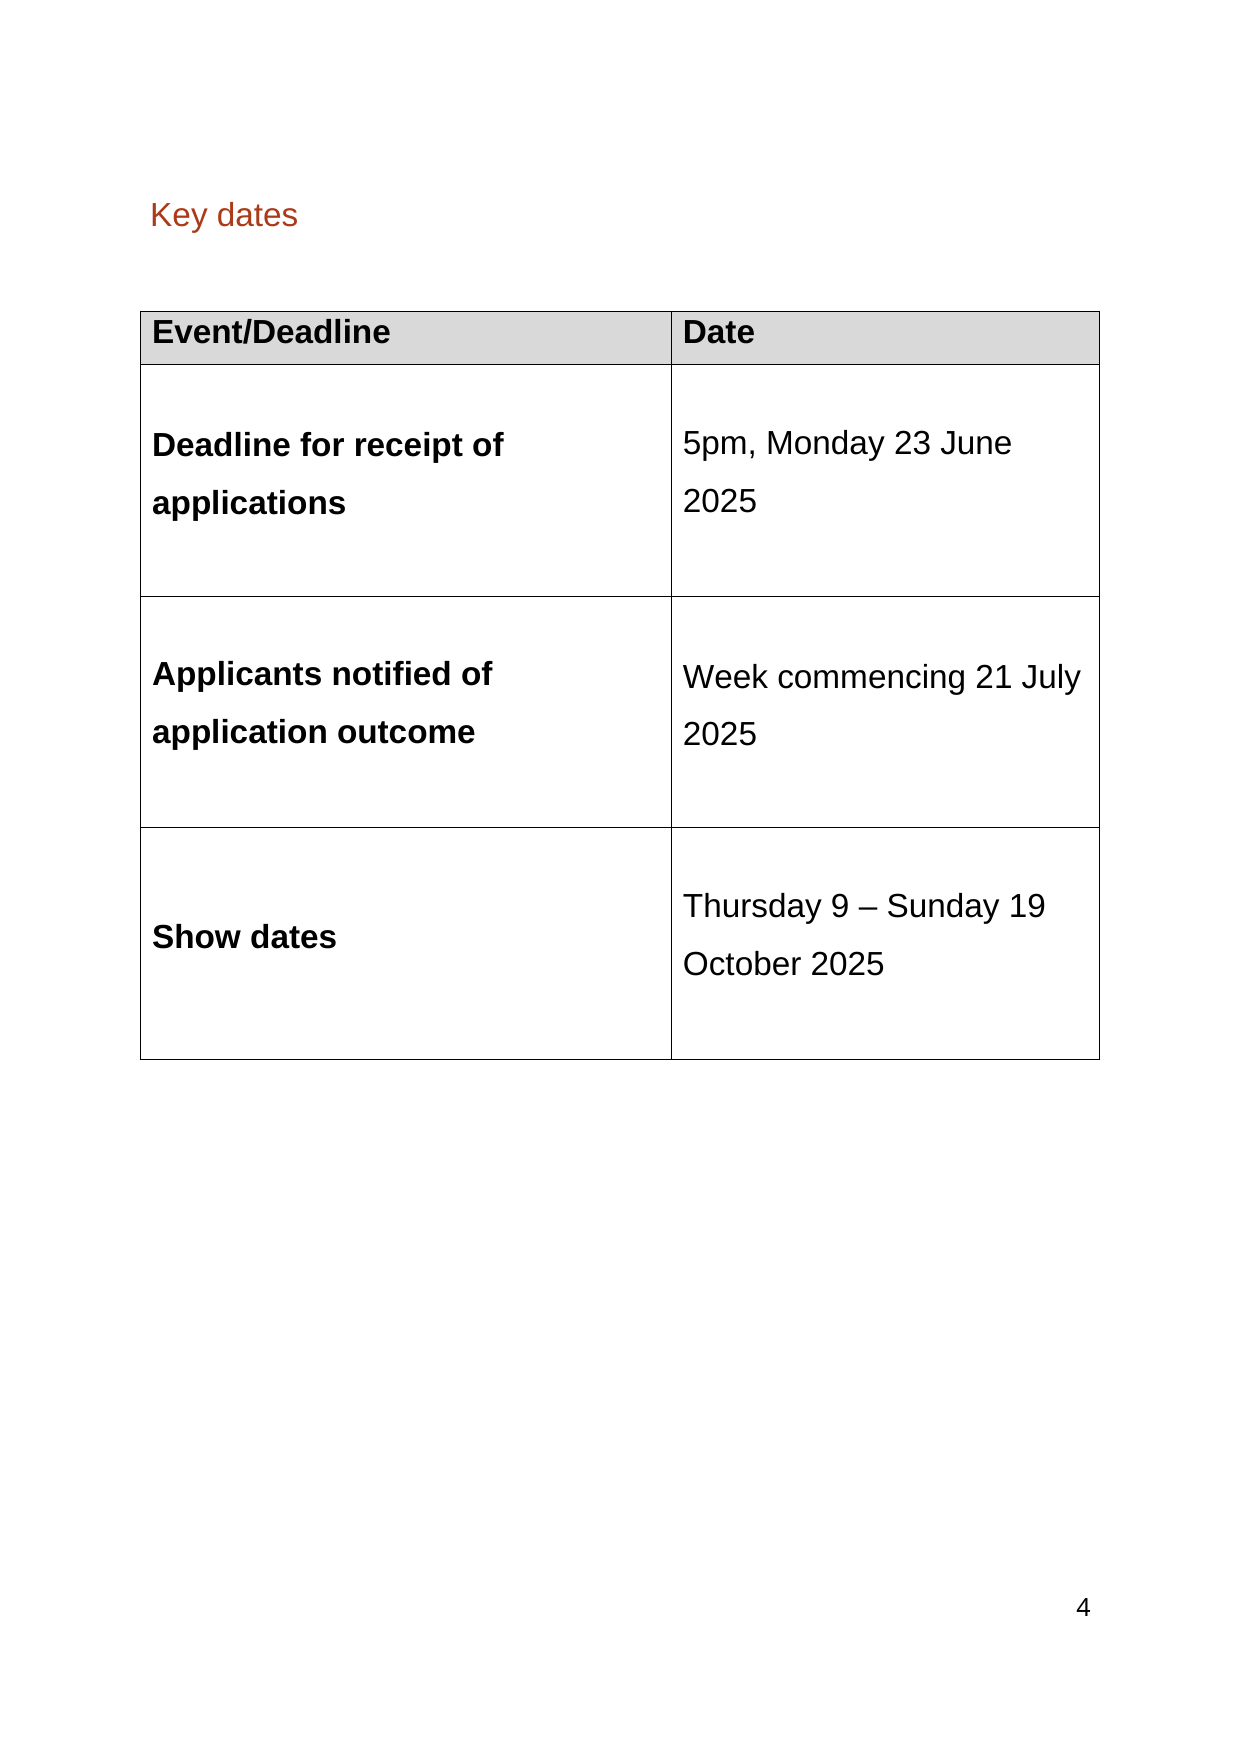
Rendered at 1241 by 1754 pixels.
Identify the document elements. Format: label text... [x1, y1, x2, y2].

table_cell Thursday 9 – Sunday 19 October 2025 [672, 828, 1099, 1059]
table_cell 5pm, Monday 23 June 2025 [672, 365, 1099, 596]
subtitle Key dates [150, 195, 1090, 233]
table_header Event/Deadline [141, 312, 671, 364]
table_cell Week commencing 21 July 2025 [672, 597, 1099, 827]
table_header Date [672, 312, 1099, 364]
table_cell Deadline for receipt of applications [141, 365, 671, 596]
table_cell Show dates [141, 828, 671, 1059]
table_cell Applicants notified of application outcome [141, 597, 671, 827]
